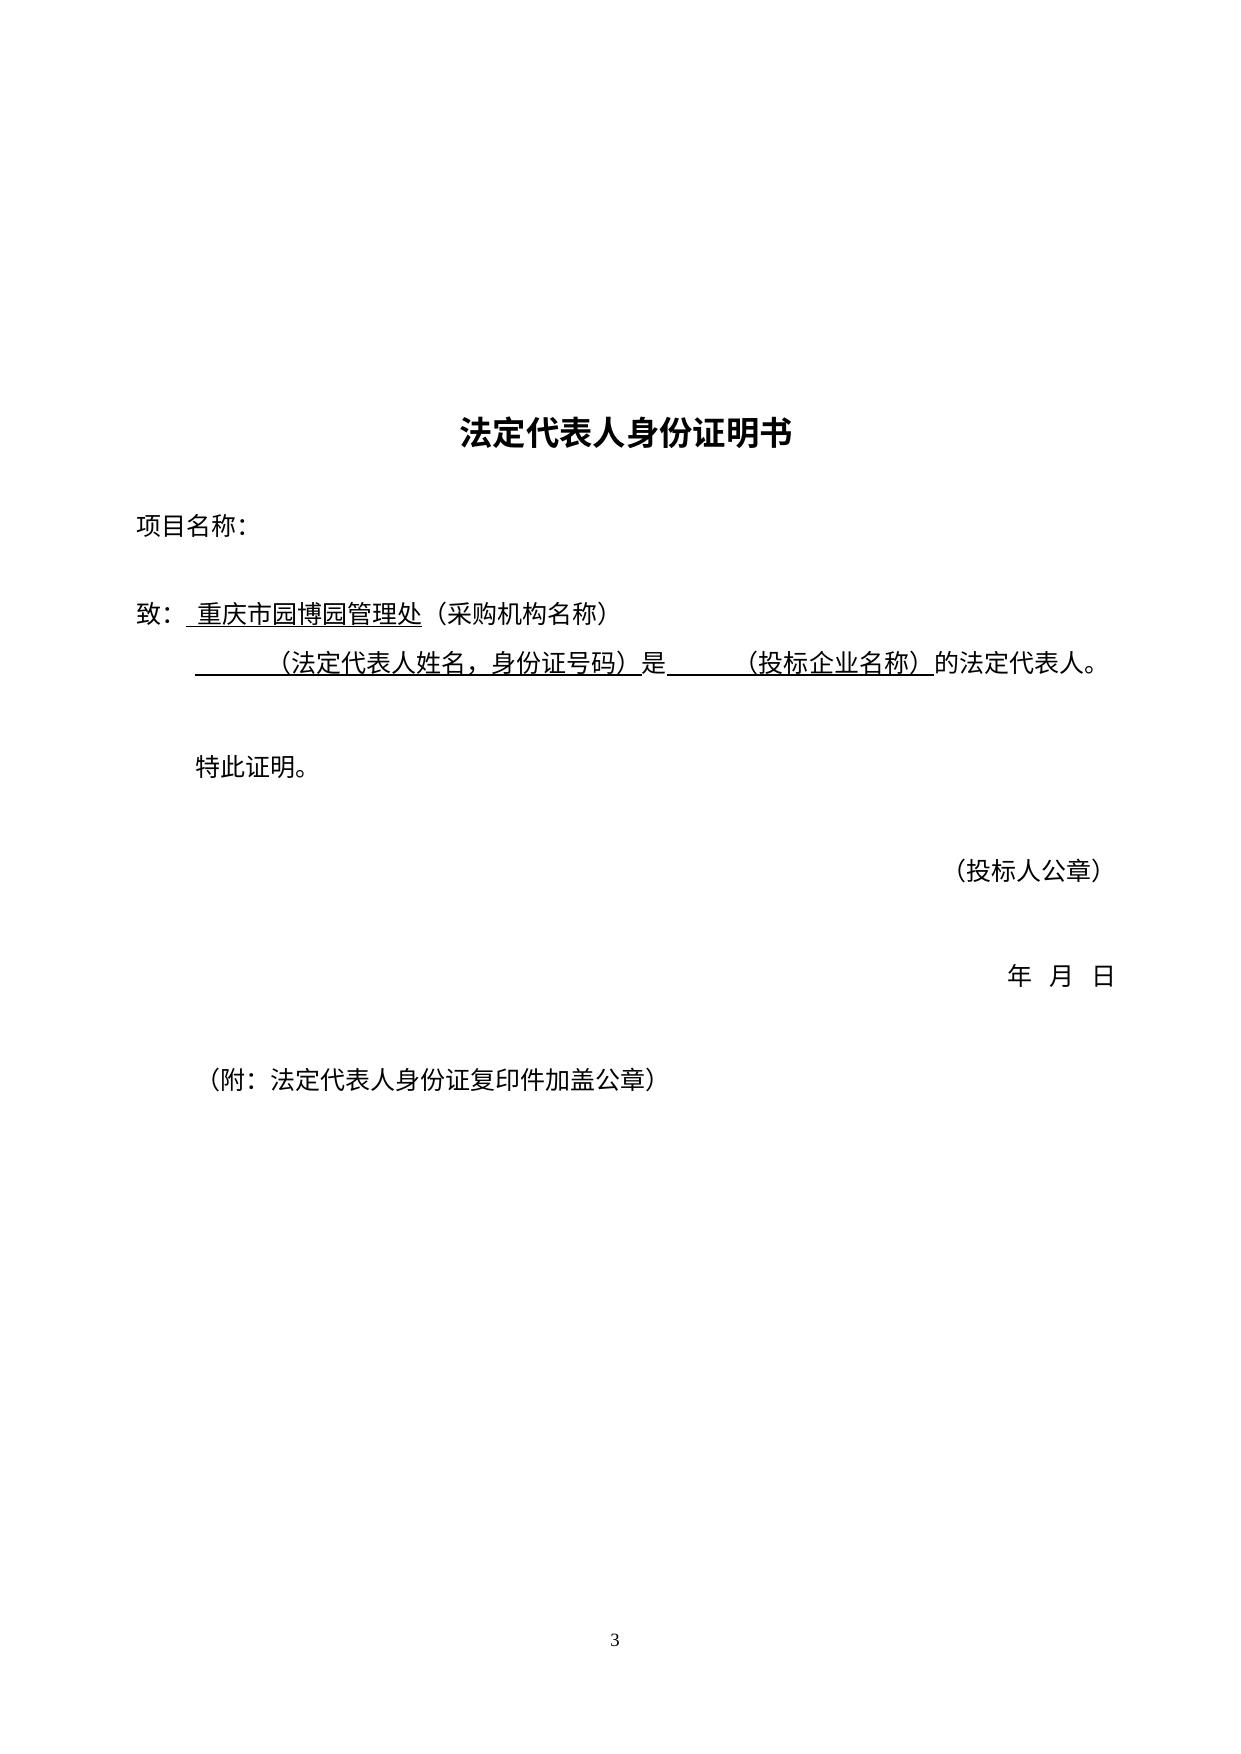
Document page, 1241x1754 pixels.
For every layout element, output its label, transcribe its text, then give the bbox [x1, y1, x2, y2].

text 年 月 日 [136, 943, 1116, 995]
text 项目名称： [136, 506, 1116, 542]
text （附：法定代表人身份证复印件加盖公章） [136, 1047, 1116, 1099]
text 法定代表人身份证明书 [136, 412, 1116, 454]
text 特此证明。 [136, 735, 1116, 787]
text （投标人公章） [136, 839, 1116, 891]
text （法定代表人姓名，身份证号码）是 （投标企业名称）的法定代表人。 [136, 631, 1116, 683]
text 致： 重庆市园博园管理处（采购机构名称） [136, 594, 1116, 631]
